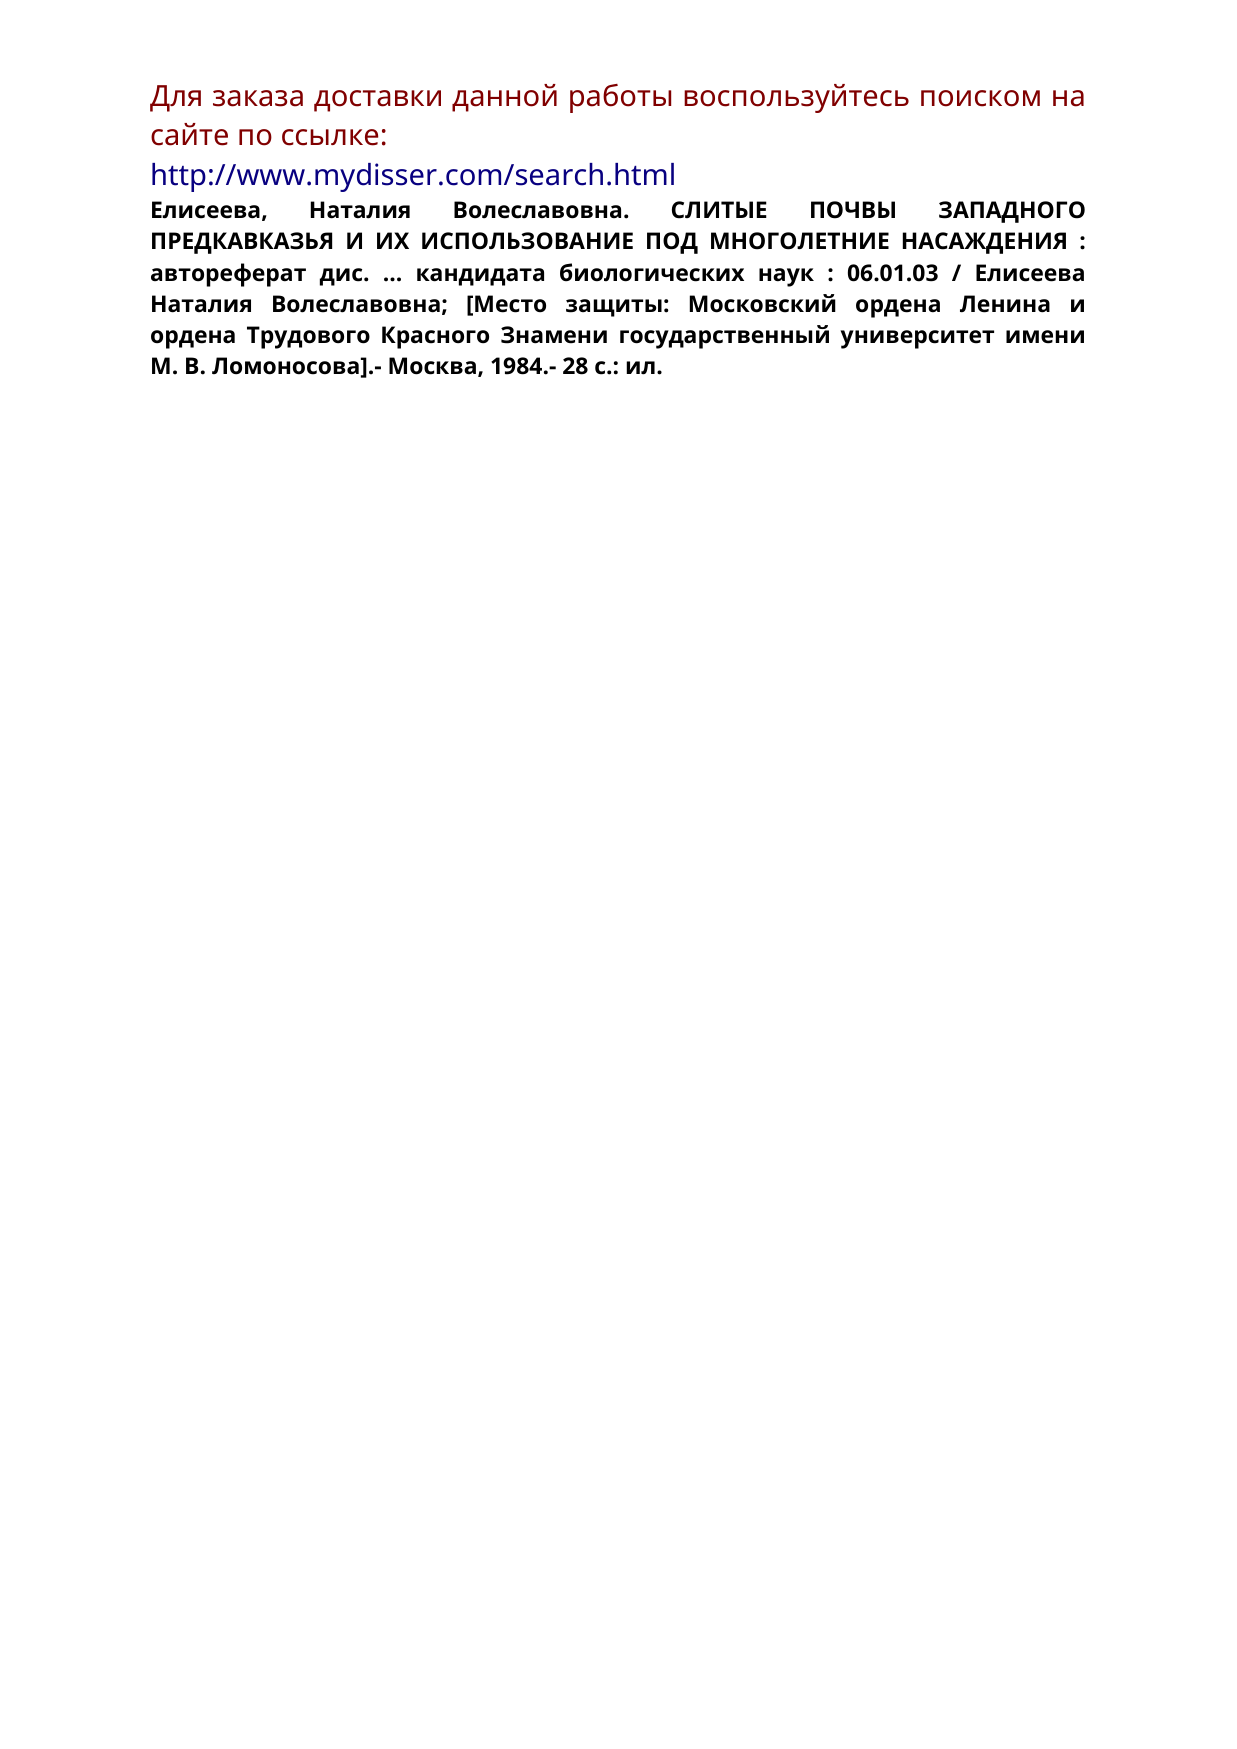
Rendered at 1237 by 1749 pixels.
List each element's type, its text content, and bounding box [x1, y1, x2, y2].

text Елисеева, Наталия Волеславовна. СЛИТЫЕ ПОЧВЫ ЗАПАДНОГО ПРЕДКАВКАЗЬЯ И ИХ ИСПОЛЬЗОВАНИЕ ПОД МНОГОЛЕТНИЕ НАСАЖДЕНИЯ : автореферат дис. ... кандидата биологических наук : 06.01.03 / Елисеева Наталия Волеславовна; [Место защиты: Московский ордена Ленина и ордена Трудового Красного Знамени государственный университет имени М. В. Ломоносова].- Москва, 1984.- 28 с.: ил. [150, 194, 1086, 382]
